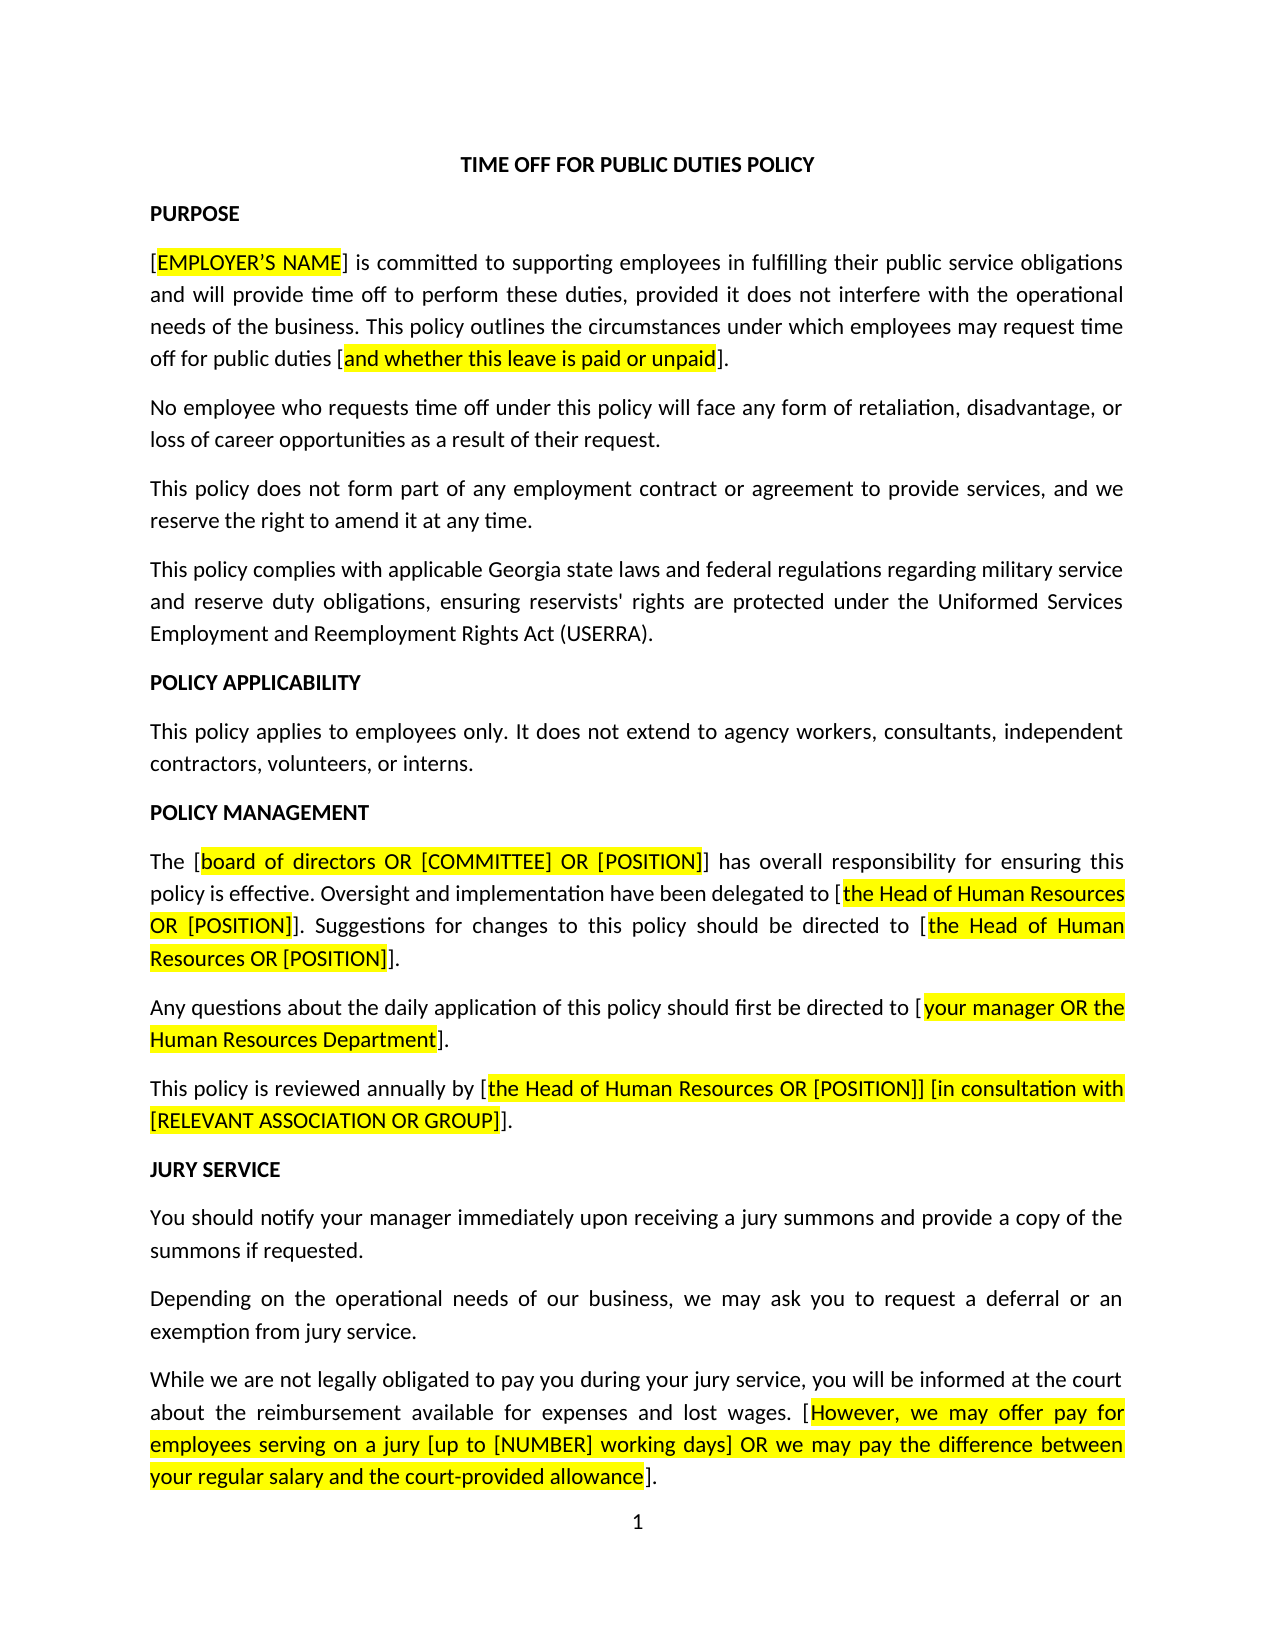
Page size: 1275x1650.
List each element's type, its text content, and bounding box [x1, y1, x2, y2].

text POLICY APPLICABILITY [150, 668, 1125, 696]
text No employee who requests time off under this policy will face any form of retaliation, disadvantage, or loss of career opportunities as a result of their request. [150, 393, 1125, 453]
text This policy applies to employees only. It does not extend to agency workers, consultants, independent contractors, volunteers, or interns. [150, 717, 1125, 777]
text JURY SERVICE [150, 1155, 1125, 1183]
text [EMPLOYER’S NAME] is committed to supporting employees in fulfilling their public service obligations and will provide time off to perform these duties, provided it does not interfere with the operational needs of the business. This policy outlines the circumstances under which employees may request time off for public duties [and whether this leave is paid or unpaid]. [150, 248, 1125, 372]
text PURPOSE [150, 199, 1125, 227]
text POLICY MANAGEMENT [150, 798, 1125, 826]
text Depending on the operational needs of our business, we may ask you to request a deferral or an exemption from jury service. [150, 1284, 1125, 1345]
text While we are not legally obligated to pay you during your jury service, you will be informed at the court about the reimbursement available for expenses and lost wages. [However, we may offer pay for employees serving on a jury [up to [NUMBER] working days] OR we may pay the difference between your regular salary and the court-provided allowance]. [150, 1458, 1125, 1490]
text You should notify your manager immediately upon receiving a jury summons and provide a copy of the summons if requested. [150, 1203, 1125, 1264]
text This policy does not form part of any employment contract or agreement to provide services, and we reserve the right to amend it at any time. [150, 474, 1125, 534]
text TIME OFF FOR PUBLIC DUTIES POLICY [150, 150, 1125, 178]
text This policy complies with applicable Georgia state laws and federal regulations regarding military service and reserve duty obligations, ensuring reservists' rights are protected under the Uniformed Services Employment and Reemployment Rights Act (USERRA). [150, 555, 1125, 648]
text The [board of directors OR [COMMITTEE] OR [POSITION]] has overall responsibility for ensuring this policy is effective. Oversight and implementation have been delegated to [the Head of Human Resources OR [POSITION]]. Suggestions for changes to this policy should be directed to [the Head of Human Resources OR [POSITION]]. [150, 847, 1125, 972]
text Any questions about the daily application of this policy should first be directed to [your manager OR the Human Resources Department]. [150, 993, 1125, 1053]
text This policy is reviewed annually by [the Head of Human Resources OR [POSITION]] [in consultation with [RELEVANT ASSOCIATION OR GROUP]]. [150, 1074, 1125, 1134]
text While we are not legally obligated to pay you during your jury service, you will be informed at the court about the reimbursement available for expenses and lost wages. [However, we may offer pay for employees serving on a jury [up to [NUMBER] working days] OR we may pay the difference between your regular salary and the court-provided allowance]. [150, 1366, 1125, 1430]
